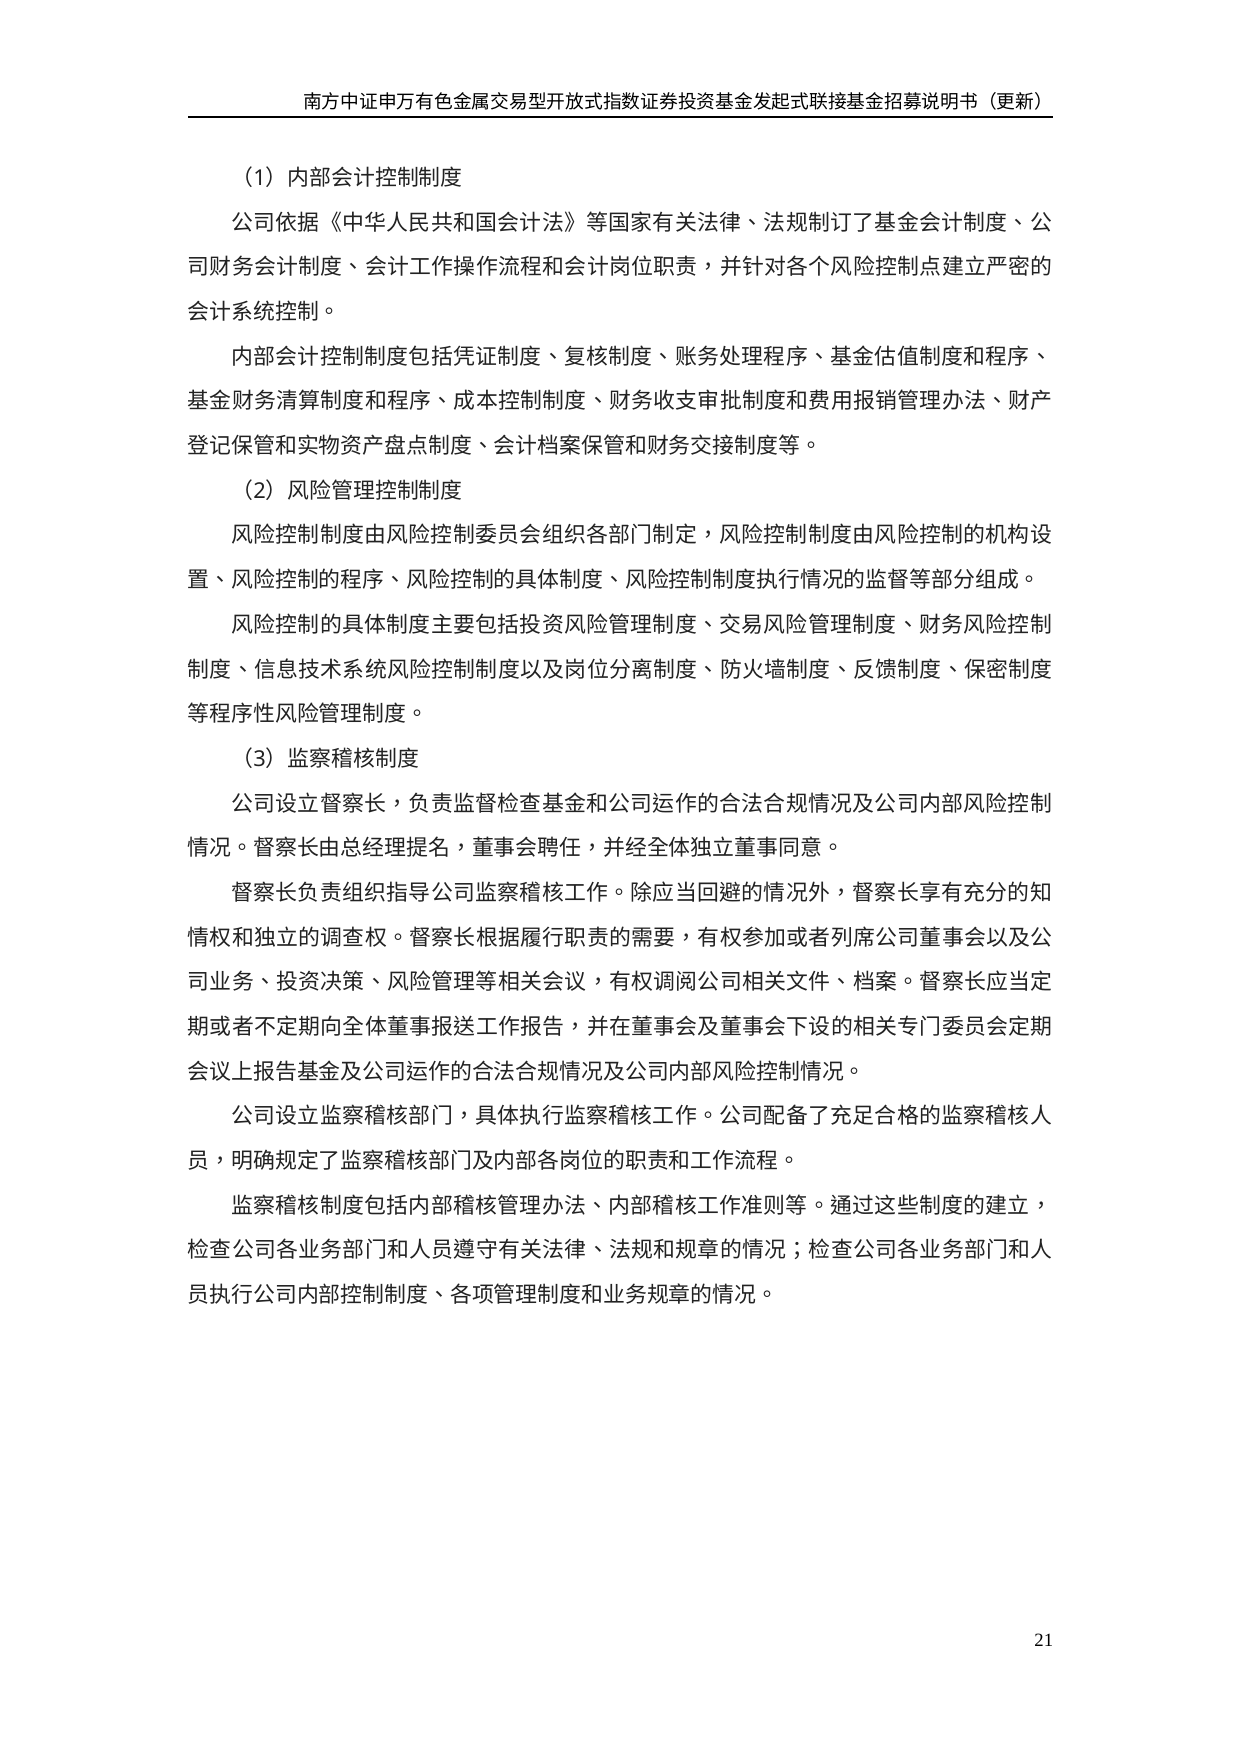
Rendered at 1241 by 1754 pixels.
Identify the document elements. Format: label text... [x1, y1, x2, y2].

text 公司设立监察稽核部门，具体执行监察稽核工作。公司配备了充足合格的监察稽核人员，明确规定了监察稽核部门及内部各岗位的职责和工作流程。 [187, 1100, 1053, 1175]
text 公司设立督察长，负责监督检查基金和公司运作的合法合规情况及公司内部风险控制情况。督察长由总经理提名，董事会聘任，并经全体独立董事同意。 [187, 788, 1053, 862]
text （3）监察稽核制度 [187, 743, 1053, 773]
text （2）风险管理控制制度 [187, 475, 1053, 504]
text 风险控制制度由风险控制委员会组织各部门制定，风险控制制度由风险控制的机构设置、风险控制的程序、风险控制的具体制度、风险控制制度执行情况的监督等部分组成。 [187, 519, 1053, 594]
text 风险控制的具体制度主要包括投资风险管理制度、交易风险管理制度、财务风险控制制度、信息技术系统风险控制制度以及岗位分离制度、防火墙制度、反馈制度、保密制度等程序性风险管理制度。 [187, 609, 1053, 728]
text 公司依据《中华人民共和国会计法》等国家有关法律、法规制订了基金会计制度、公司财务会计制度、会计工作操作流程和会计岗位职责，并针对各个风险控制点建立严密的会计系统控制。 [187, 207, 1053, 326]
text 监察稽核制度包括内部稽核管理办法、内部稽核工作准则等。通过这些制度的建立，检查公司各业务部门和人员遵守有关法律、法规和规章的情况；检查公司各业务部门和人员执行公司内部控制制度、各项管理制度和业务规章的情况。 [187, 1190, 1053, 1309]
text 内部会计控制制度包括凭证制度、复核制度、账务处理程序、基金估值制度和程序、基金财务清算制度和程序、成本控制制度、财务收支审批制度和费用报销管理办法、财产登记保管和实物资产盘点制度、会计档案保管和财务交接制度等。 [187, 341, 1053, 460]
text 督察长负责组织指导公司监察稽核工作。除应当回避的情况外，督察长享有充分的知情权和独立的调查权。督察长根据履行职责的需要，有权参加或者列席公司董事会以及公司业务、投资决策、风险管理等相关会议，有权调阅公司相关文件、档案。督察长应当定期或者不定期向全体董事报送工作报告，并在董事会及董事会下设的相关专门委员会定期会议上报告基金及公司运作的合法合规情况及公司内部风险控制情况。 [187, 877, 1053, 1086]
text （1）内部会计控制制度 [187, 162, 1053, 192]
